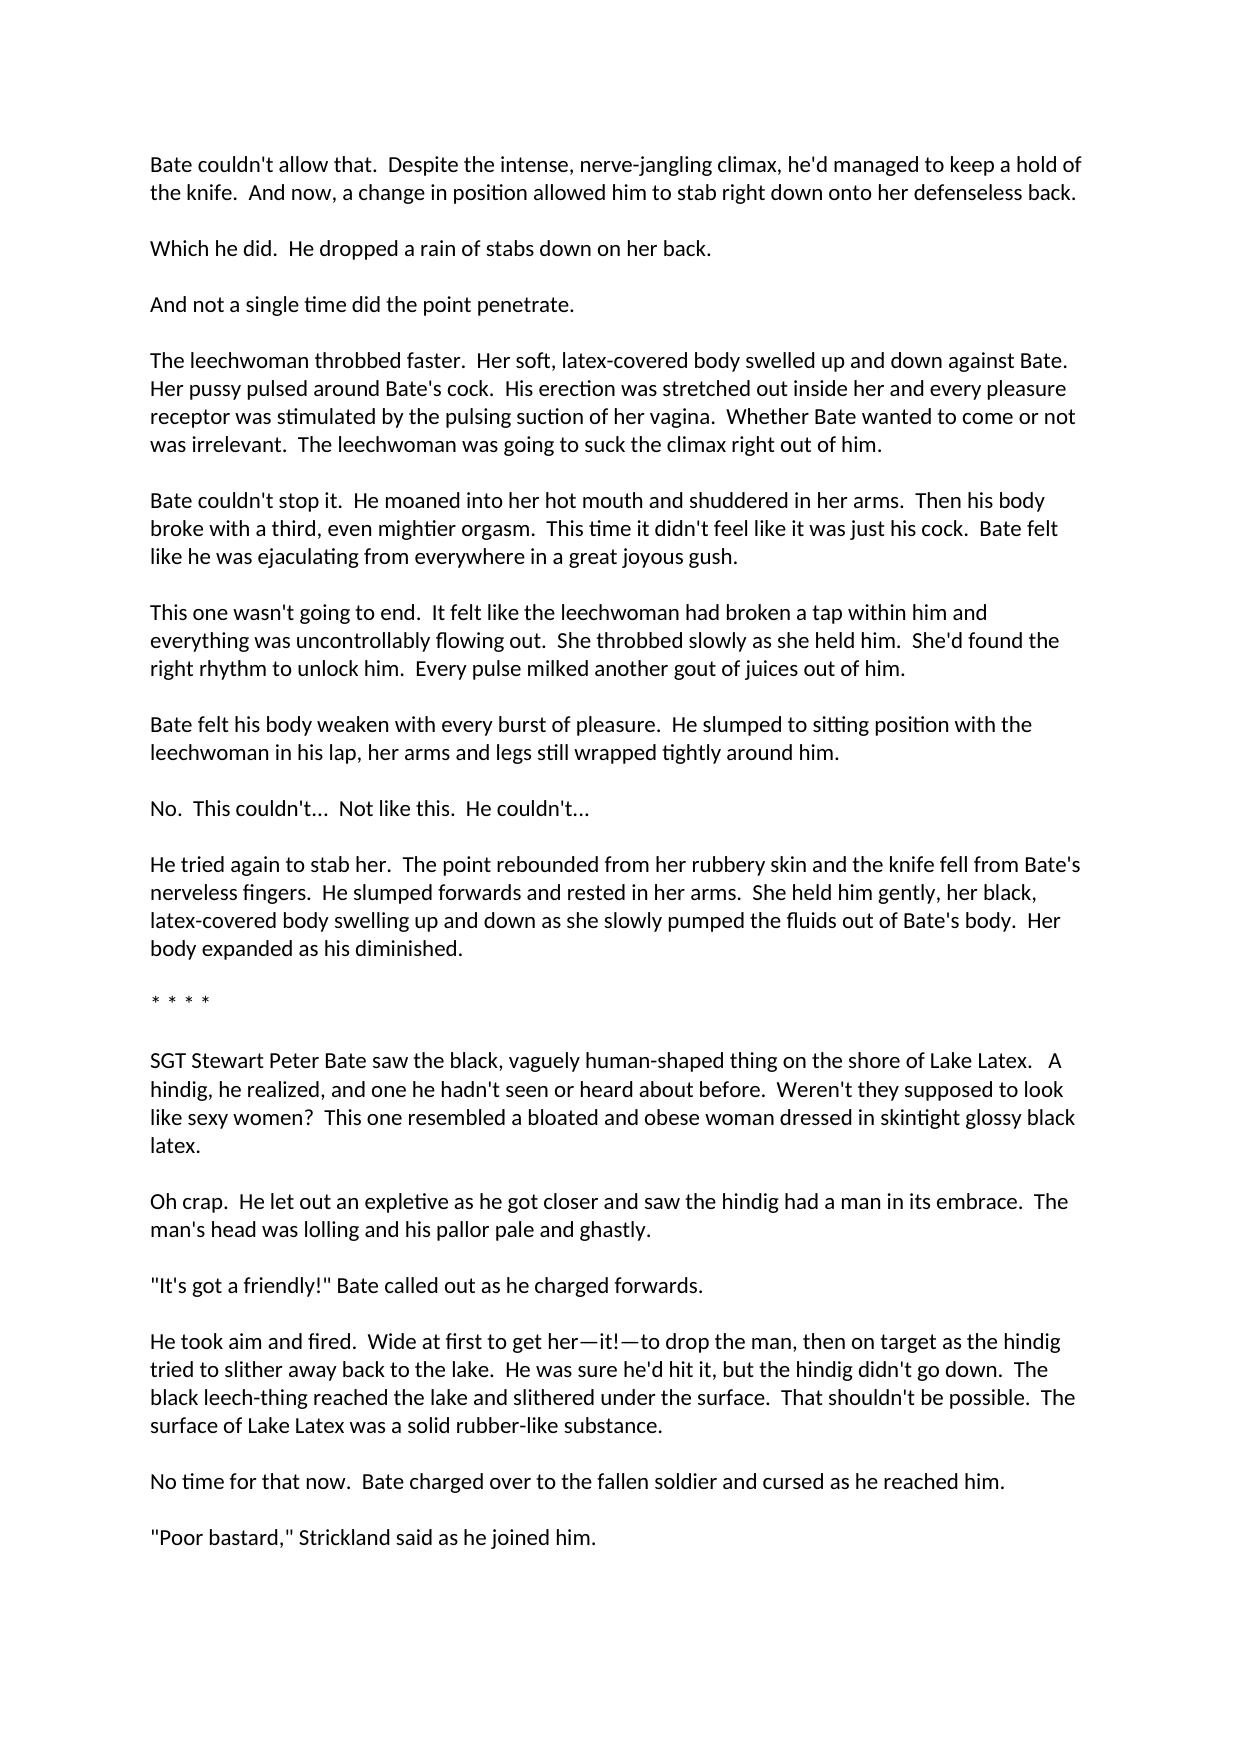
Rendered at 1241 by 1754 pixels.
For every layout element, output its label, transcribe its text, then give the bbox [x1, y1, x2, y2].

text "Poor bastard," Strickland said as he joined him. [150, 1523, 1090, 1551]
text Bate couldn't stop it. He moaned into her hot mouth and shuddered in her arms. Then his body broke with a third, even mightier orgasm. This time it didn't feel like it was just his cock. Bate felt like he was ejaculating from everywhere in a great joyous gush. [150, 486, 1090, 570]
text No. This couldn't... Not like this. He couldn't... [150, 794, 1090, 822]
text No time for that now. Bate charged over to the fallen soldier and cursed as he reached him. [150, 1467, 1090, 1495]
text "It's got a friendly!" Bate called out as he charged forwards. [150, 1271, 1090, 1299]
text He took aim and fired. Wide at first to get her—it!—to drop the man, then on target as the hindig tried to slither away back to the lake. He was sure he'd hit it, but the hindig didn't go down. The black leech-thing reached the lake and slithered under the surface. That shouldn't be possible. The surface of Lake Latex was a solid rubber-like substance. [150, 1327, 1090, 1439]
text And not a single time did the point penetrate. [150, 290, 1090, 318]
text Oh crap. He let out an expletive as he got closer and saw the hindig had a man in its embrace. The man's head was lolling and his pallor pale and ghastly. [150, 1187, 1090, 1243]
text Bate felt his body weaken with every burst of pleasure. He slumped to sitting position with the leechwoman in his lap, her arms and legs still wrapped tightly around him. [150, 710, 1090, 766]
text This one wasn't going to end. It felt like the leechwoman had broken a tap within him and everything was uncontrollably flowing out. She throbbed slowly as she held him. She'd found the right rhythm to unlock him. Every pulse milked another gout of juices out of him. [150, 598, 1090, 682]
text He tried again to stab her. The point rebounded from her rubbery skin and the knife fell from Bate's nerveless fingers. He slumped forwards and rested in her arms. She held him gently, her black, latex-covered body swelling up and down as she slowly pumped the fluids out of Bate's body. Her body expanded as his diminished. [150, 851, 1090, 963]
text * * * * [150, 991, 1090, 1019]
text Which he did. He dropped a rain of stabs down on her back. [150, 234, 1090, 262]
text Bate couldn't allow that. Despite the intense, nerve-jangling climax, he'd managed to keep a hold of the knife. And now, a change in position allowed him to stab right down onto her defenseless back. [150, 150, 1090, 206]
text SGT Stewart Peter Bate saw the black, vaguely human-shaped thing on the shore of Lake Latex. A hindig, he realized, and one he hadn't seen or heard about before. Weren't they supposed to look like sexy women? This one resembled a bloated and obese woman dressed in skintight glossy black latex. [150, 1047, 1090, 1159]
text The leechwoman throbbed faster. Her soft, latex-covered body swelled up and down against Bate. Her pussy pulsed around Bate's cock. His erection was stretched out inside her and every pleasure receptor was stimulated by the pulsing suction of her vagina. Whether Bate wanted to come or not was irrelevant. The leechwoman was going to suck the climax right out of him. [150, 346, 1090, 458]
